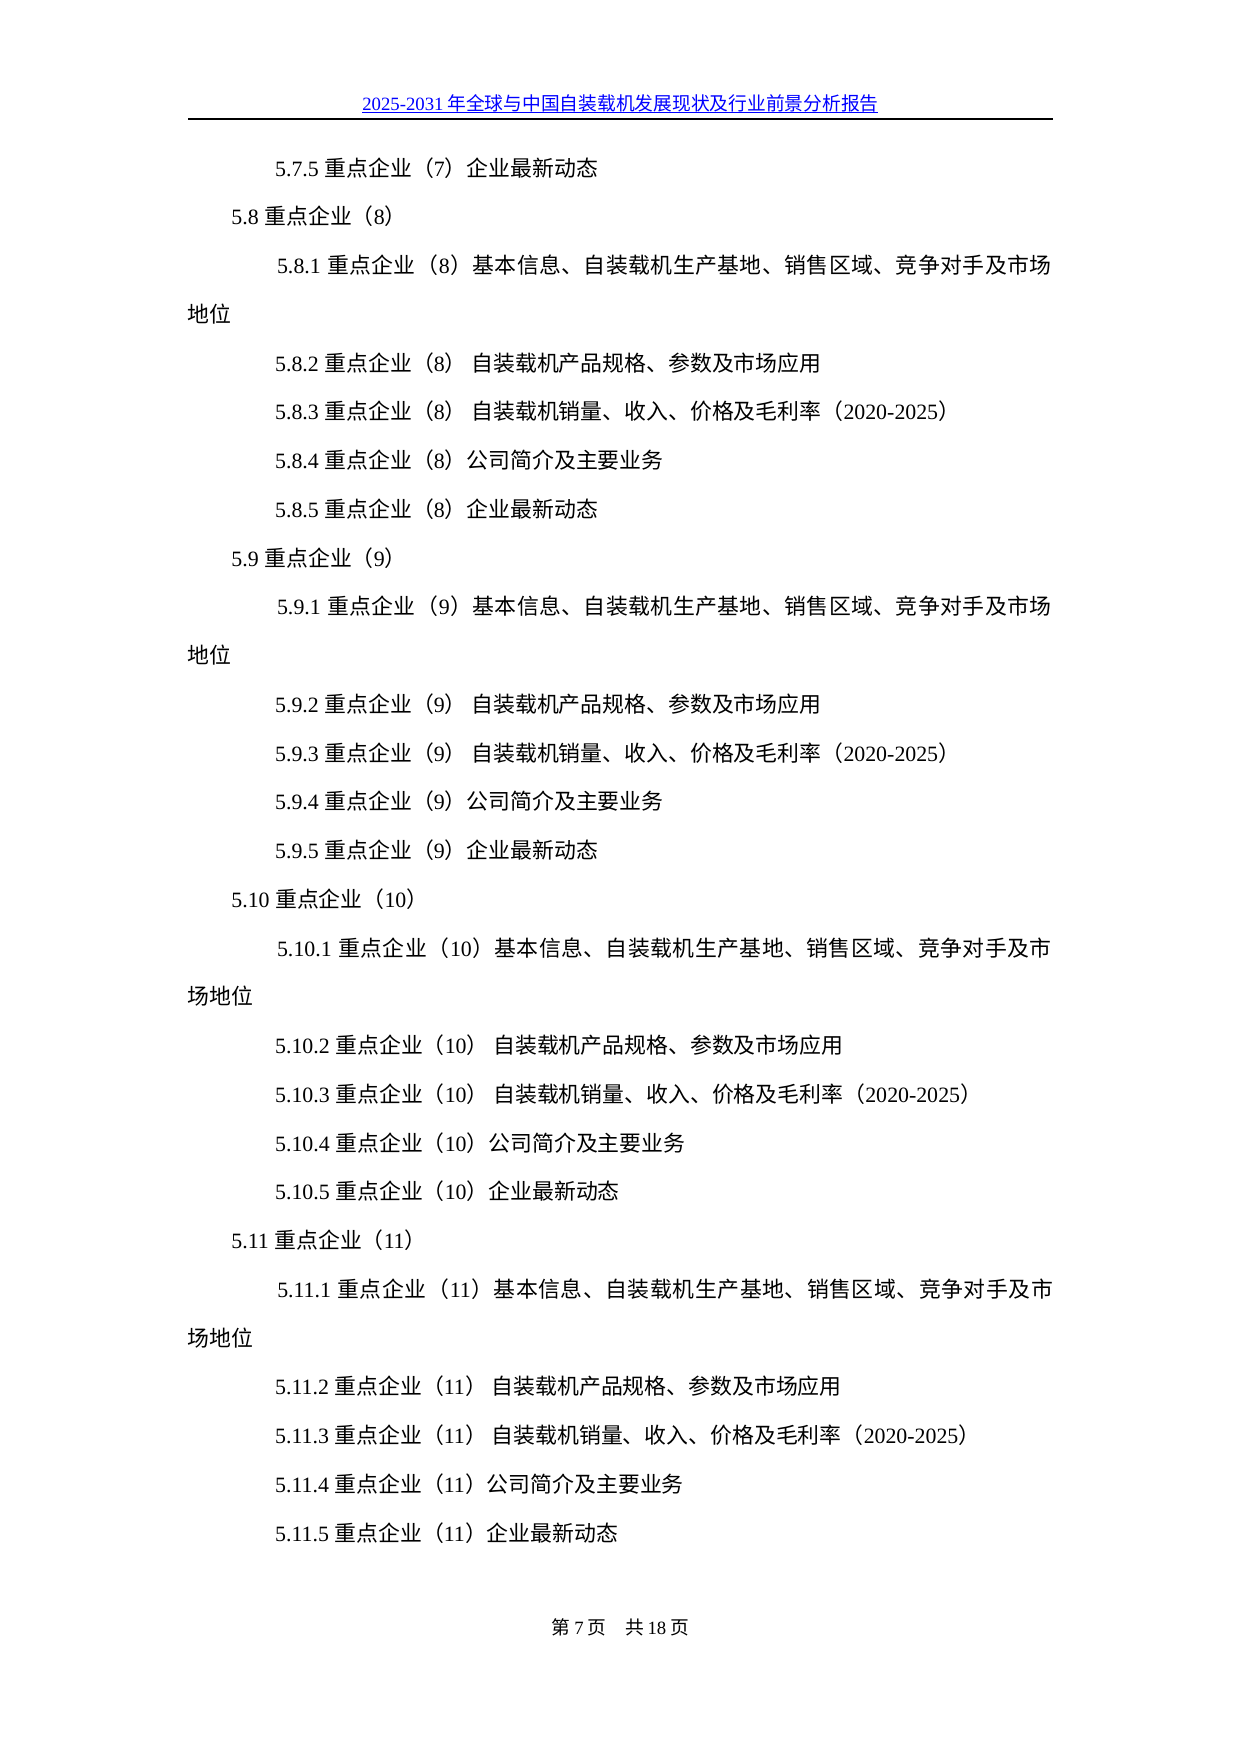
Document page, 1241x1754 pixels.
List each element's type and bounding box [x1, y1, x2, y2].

text [187, 150, 1053, 1548]
